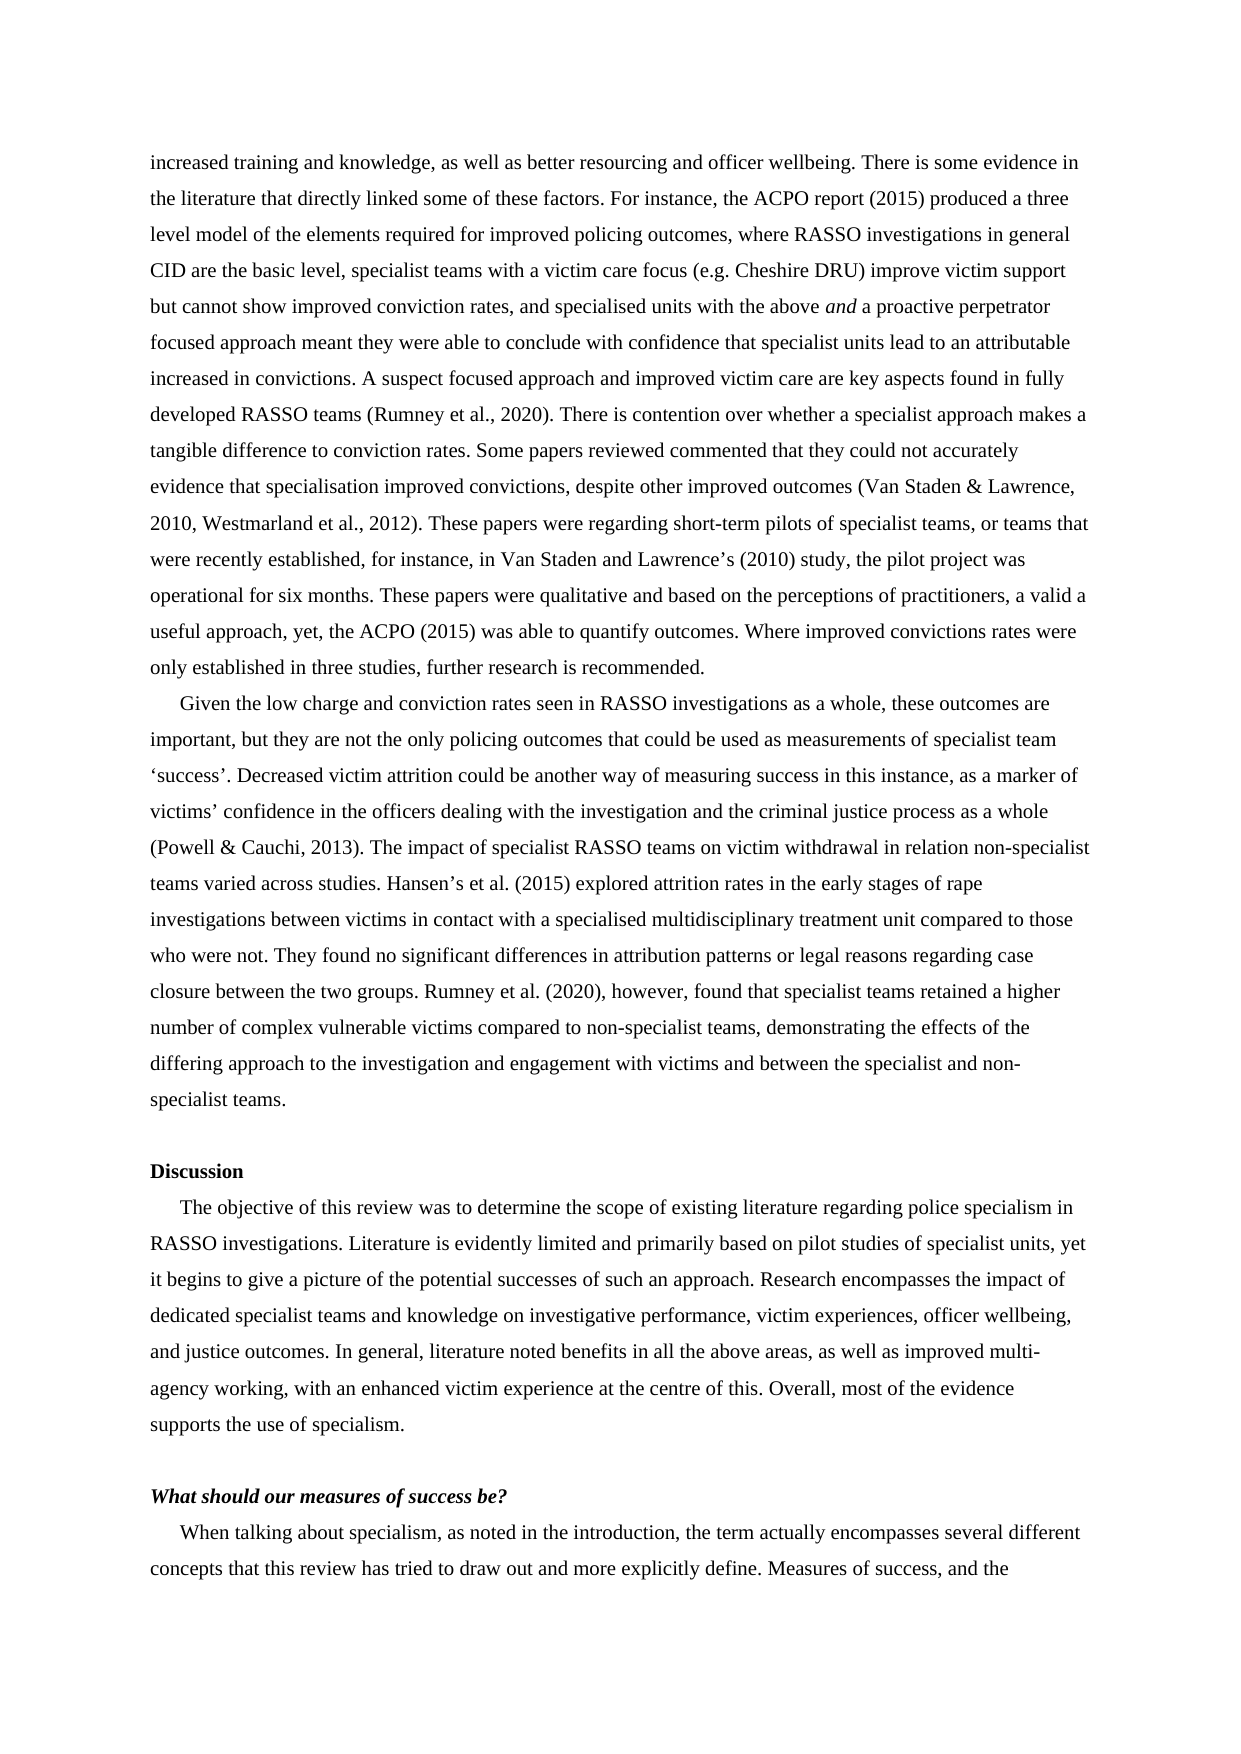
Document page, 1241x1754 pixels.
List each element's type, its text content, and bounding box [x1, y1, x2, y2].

text Given the low charge and conviction rates seen in RASSO investigations as a whole, these outcomes are important, but they are not the only policing outcomes that could be used as measurements of specialist team ‘success’. Decreased victim attrition could be another way of measuring success in this instance, as a marker of victims’ confidence in the officers dealing with the investigation and the criminal justice process as a whole (Powell & Cauchi, 2013). The impact of specialist RASSO teams on victim withdrawal in relation non-specialist teams varied across studies. Hansen’s et al. (2015) explored attrition rates in the early stages of rape investigations between victims in contact with a specialised multidisciplinary treatment unit compared to those who were not. They found no significant differences in attribution patterns or legal reasons regarding case closure between the two groups. Rumney et al. (2020), however, found that specialist teams retained a higher number of complex vulnerable victims compared to non-specialist teams, demonstrating the effects of the differing approach to the investigation and engagement with victims and between the specialist and non-specialist teams. [150, 691, 1090, 1111]
text Discussion [150, 1159, 1090, 1183]
text What should our measures of success be? [150, 1483, 1090, 1508]
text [150, 1519, 1090, 1580]
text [150, 150, 1090, 679]
text The objective of this review was to determine the scope of existing literature regarding police specialism in RASSO investigations. Literature is evidently limited and primarily based on pilot studies of specialist units, yet it begins to give a picture of the potential successes of such an approach. Research encompasses the impact of dedicated specialist teams and knowledge on investigative performance, victim experiences, officer wellbeing, and justice outcomes. In general, literature noted benefits in all the above areas, as well as improved multi-agency working, with an enhanced victim experience at the centre of this. Overall, most of the evidence supports the use of specialism. [150, 1195, 1090, 1436]
